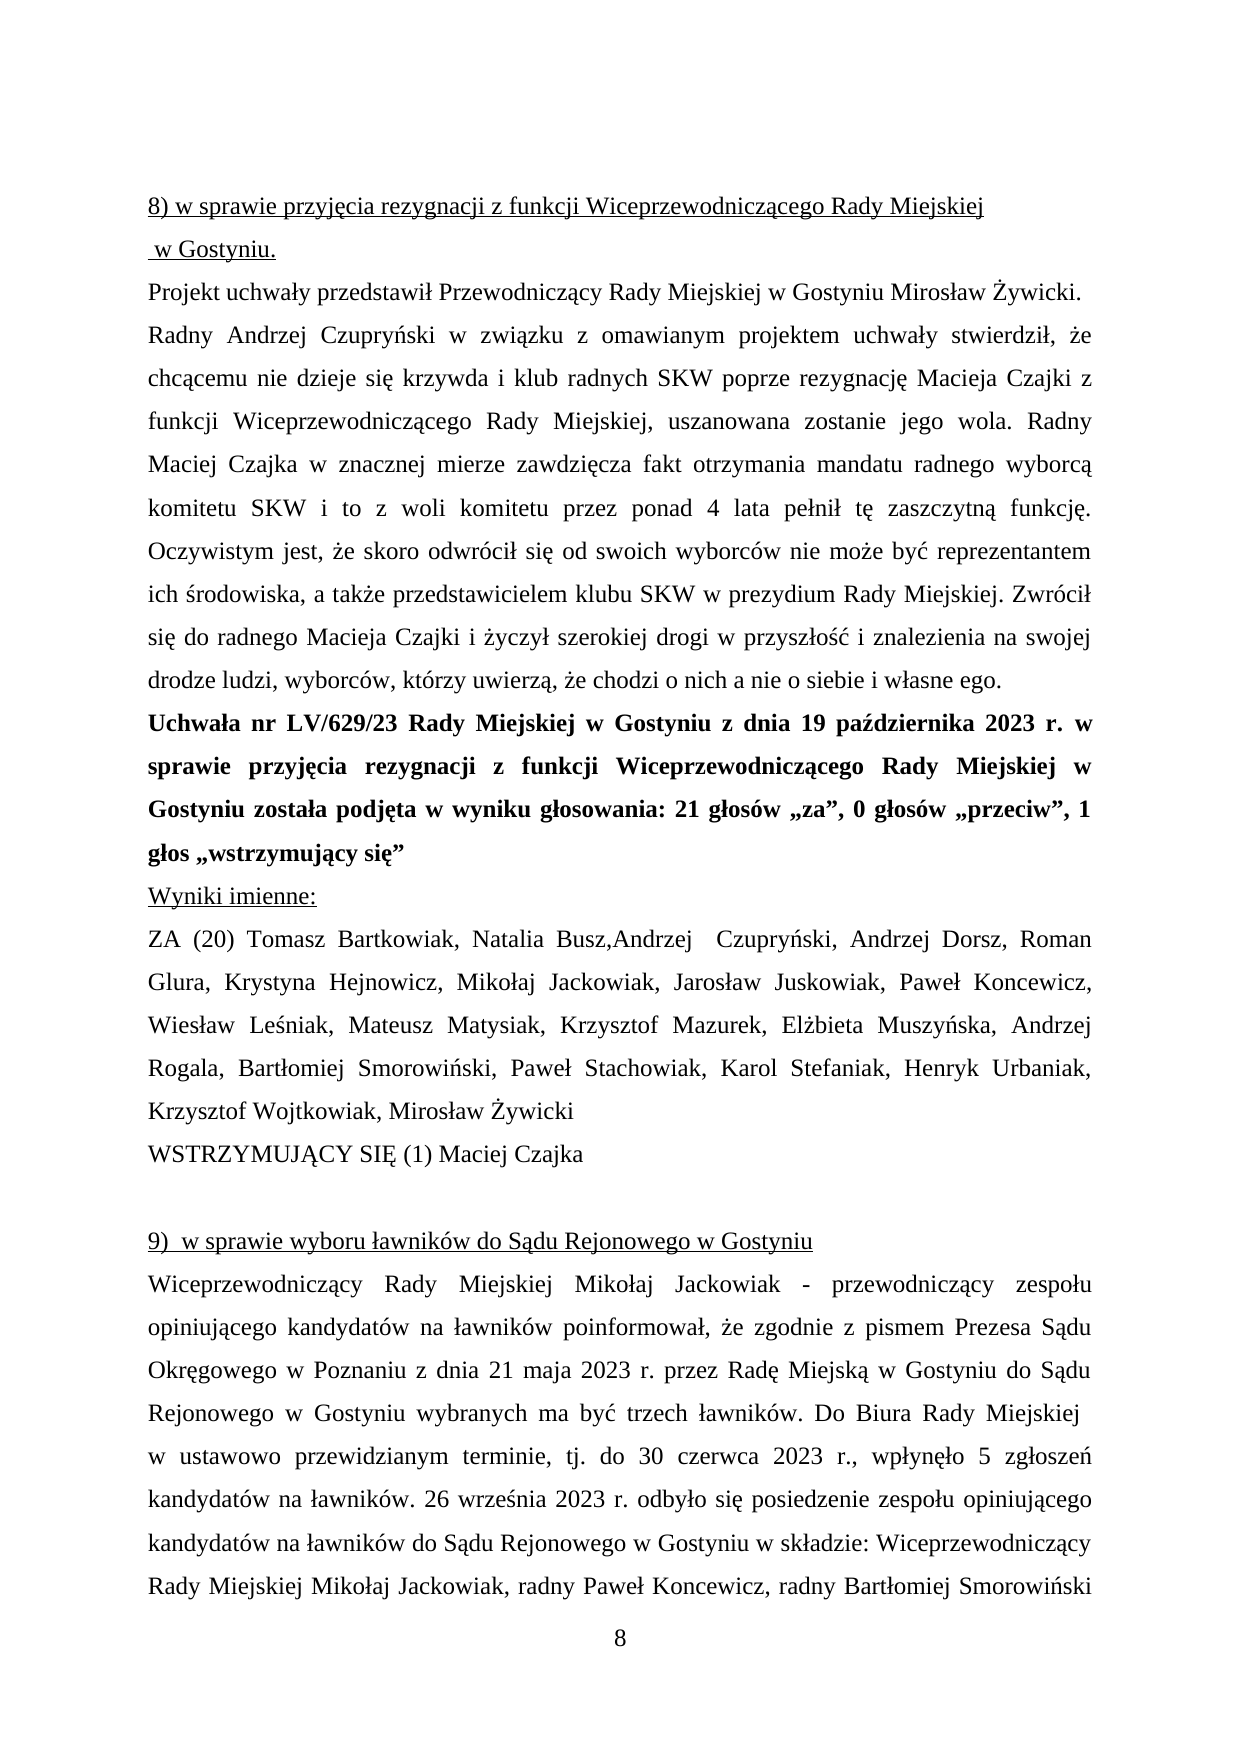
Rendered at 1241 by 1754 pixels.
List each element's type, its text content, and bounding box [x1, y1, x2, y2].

text Radny Andrzej Czupryński w związku z omawianym projektem uchwały stwierdził, że chcącemu nie dzieje się krzywda i klub radnych SKW poprze rezygnację Macieja Czajki z funkcji Wiceprzewodniczącego Rady Miejskiej, uszanowana zostanie jego wola. Radny Maciej Czajka w znacznej mierze zawdzięcza fakt otrzymania mandatu radnego wyborcą komitetu SKW i to z woli komitetu przez ponad 4 lata pełnił tę zaszczytną funkcję. Oczywistym jest, że skoro odwrócił się od swoich wyborców nie może być reprezentantem ich środowiska, a także przedstawicielem klubu SKW w prezydium Rady Miejskiej. Zwrócił się do radnego Macieja Czajki i życzył szerokiej drogi w przyszłość i znalezienia na swojej drodze ludzi, wyborców, którzy uwierzą, że chodzi o nich a nie o siebie i własne ego. [148, 320, 1093, 694]
text WSTRZYMUJĄCY SIĘ (1) Maciej Czajka [148, 1139, 1093, 1168]
text Wyniki imienne: [148, 881, 1093, 909]
text Projekt uchwały przedstawił Przewodniczący Rady Miejskiej w Gostyniu Mirosław Żywicki. [148, 277, 1093, 306]
text 8) w sprawie przyjęcia rezygnacji z funkcji Wiceprzewodniczącego Rady Miejskiej [148, 191, 1093, 219]
text Uchwała nr LV/629/23 Rady Miejskiej w Gostyniu z dnia 19 października 2023 r. w sprawie przyjęcia rezygnacji z funkcji Wiceprzewodniczącego Rady Miejskiej w Gostyniu została podjęta w wyniku głosowania: 21 głosów „za”, 0 głosów „przeciw”, 1 głos „wstrzymujący się” [148, 708, 1093, 866]
text ZA (20) Tomasz Bartkowiak, Natalia Busz,Andrzej Czupryński, Andrzej Dorsz, Roman Glura, Krystyna Hejnowicz, Mikołaj Jackowiak, Jarosław Juskowiak, Paweł Koncewicz, Wiesław Leśniak, Mateusz Matysiak, Krzysztof Mazurek, Elżbieta Muszyńska, Andrzej Rogala, Bartłomiej Smorowiński, Paweł Stachowiak, Karol Stefaniak, Henryk Urbaniak, Krzysztof Wojtkowiak, Mirosław Żywicki [148, 924, 1093, 1125]
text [148, 1269, 1093, 1599]
text w Gostyniu. [148, 234, 1093, 263]
text 9) w sprawie wyboru ławników do Sądu Rejonowego w Gostyniu [148, 1226, 1093, 1254]
